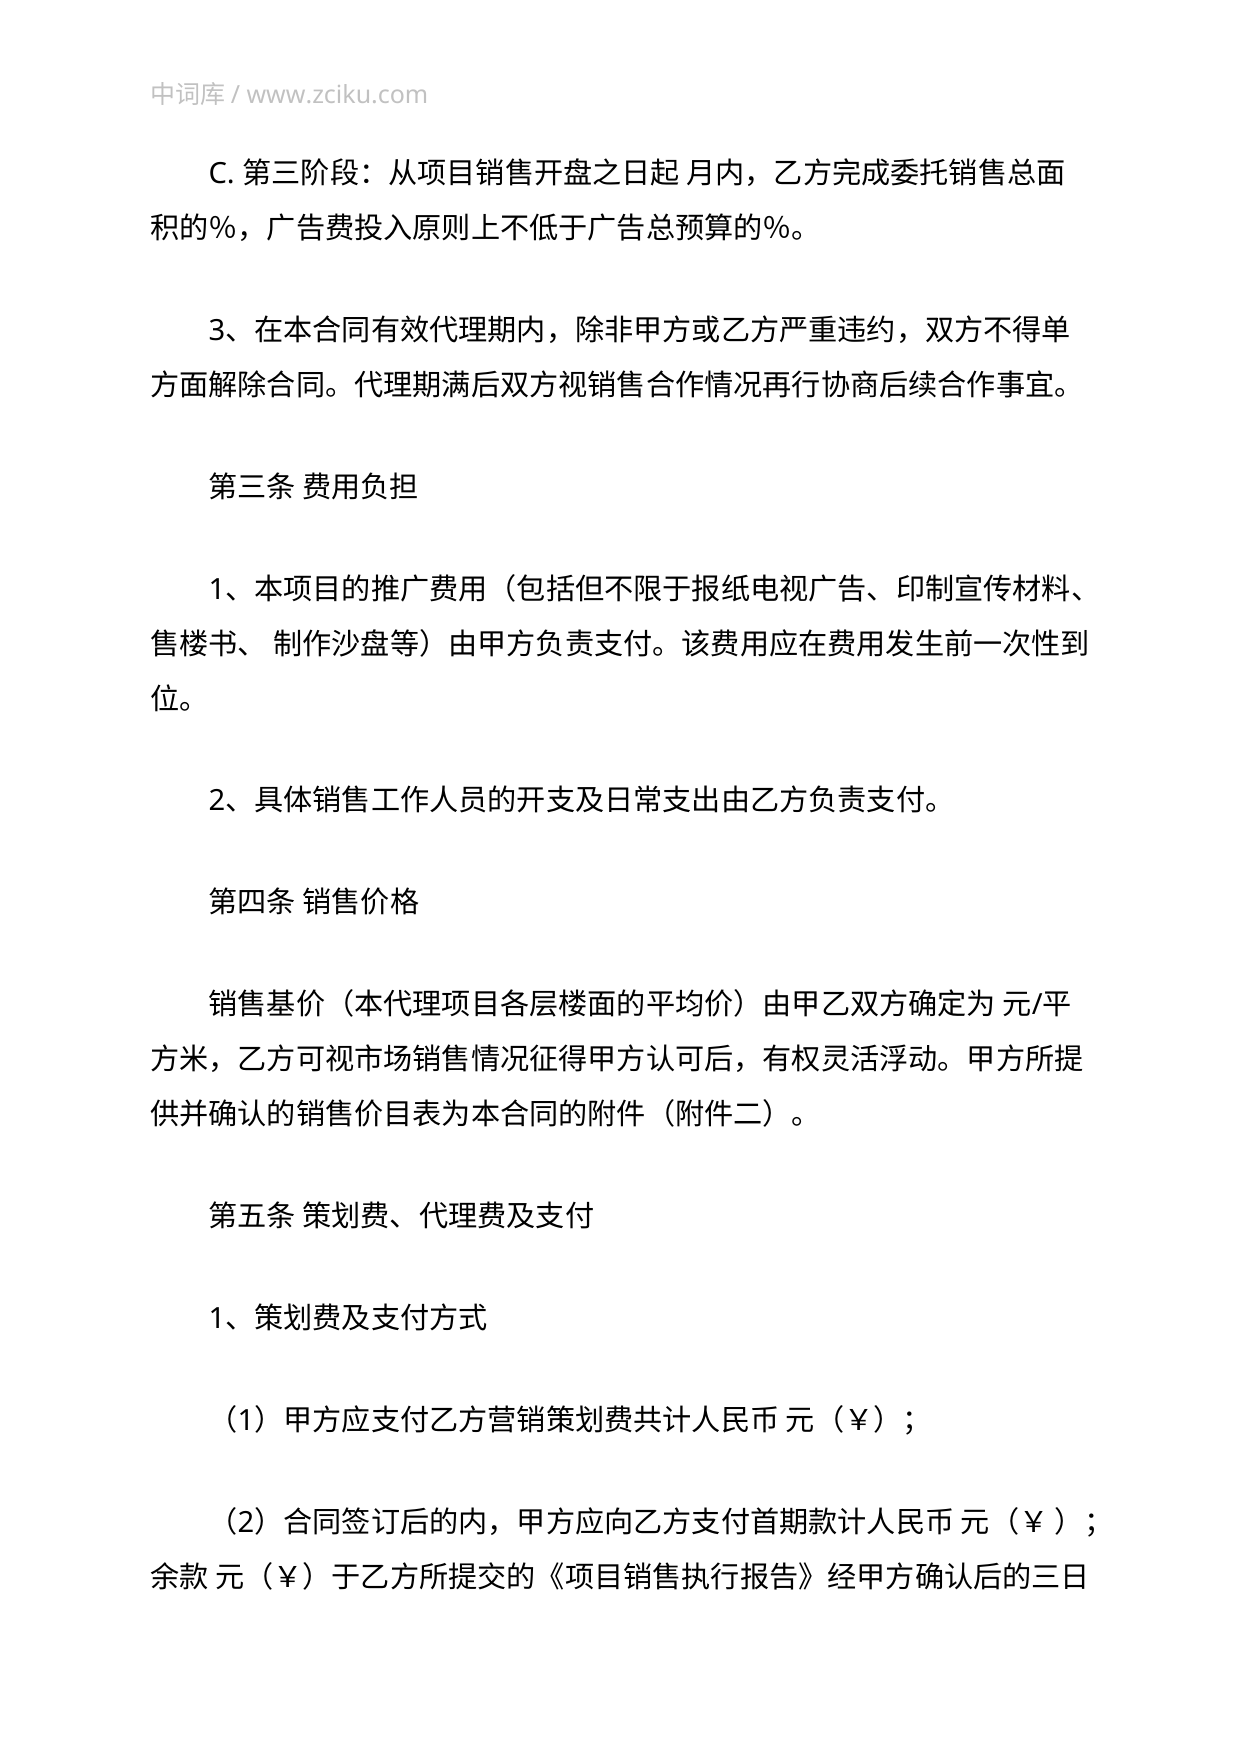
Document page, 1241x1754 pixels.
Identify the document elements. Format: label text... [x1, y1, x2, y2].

text 第五条 策划费、代理费及支付 [150, 1192, 1090, 1235]
text 第四条 销售价格 [150, 879, 1090, 921]
text C. 第三阶段：从项目销售开盘之日起 月内，乙方完成委托销售总面积的％，广告费投入原则上不低于广告总预算的％。 [150, 150, 1090, 247]
text 1、策划费及支付方式 [150, 1294, 1090, 1337]
text （1）甲方应支付乙方营销策划费共计人民币 元（￥）； [150, 1396, 1090, 1438]
text 第三条 费用负担 [150, 463, 1090, 506]
text 1、本项目的推广费用（包括但不限于报纸电视广告、印制宣传材料、售楼书、 制作沙盘等）由甲方负责支付。该费用应在费用发生前一次性到位。 [150, 565, 1090, 717]
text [150, 1498, 1090, 1595]
text 销售基价（本代理项目各层楼面的平均价）由甲乙双方确定为 元/平方米，乙方可视市场销售情况征得甲方认可后，有权灵活浮动。甲方所提供并确认的销售价目表为本合同的附件（附件二）。 [150, 981, 1090, 1133]
text 2、具体销售工作人员的开支及日常支出由乙方负责支付。 [150, 777, 1090, 819]
text 3、在本合同有效代理期内，除非甲方或乙方严重违约，双方不得单方面解除合同。代理期满后双方视销售合作情况再行协商后续合作事宜。 [150, 307, 1090, 404]
